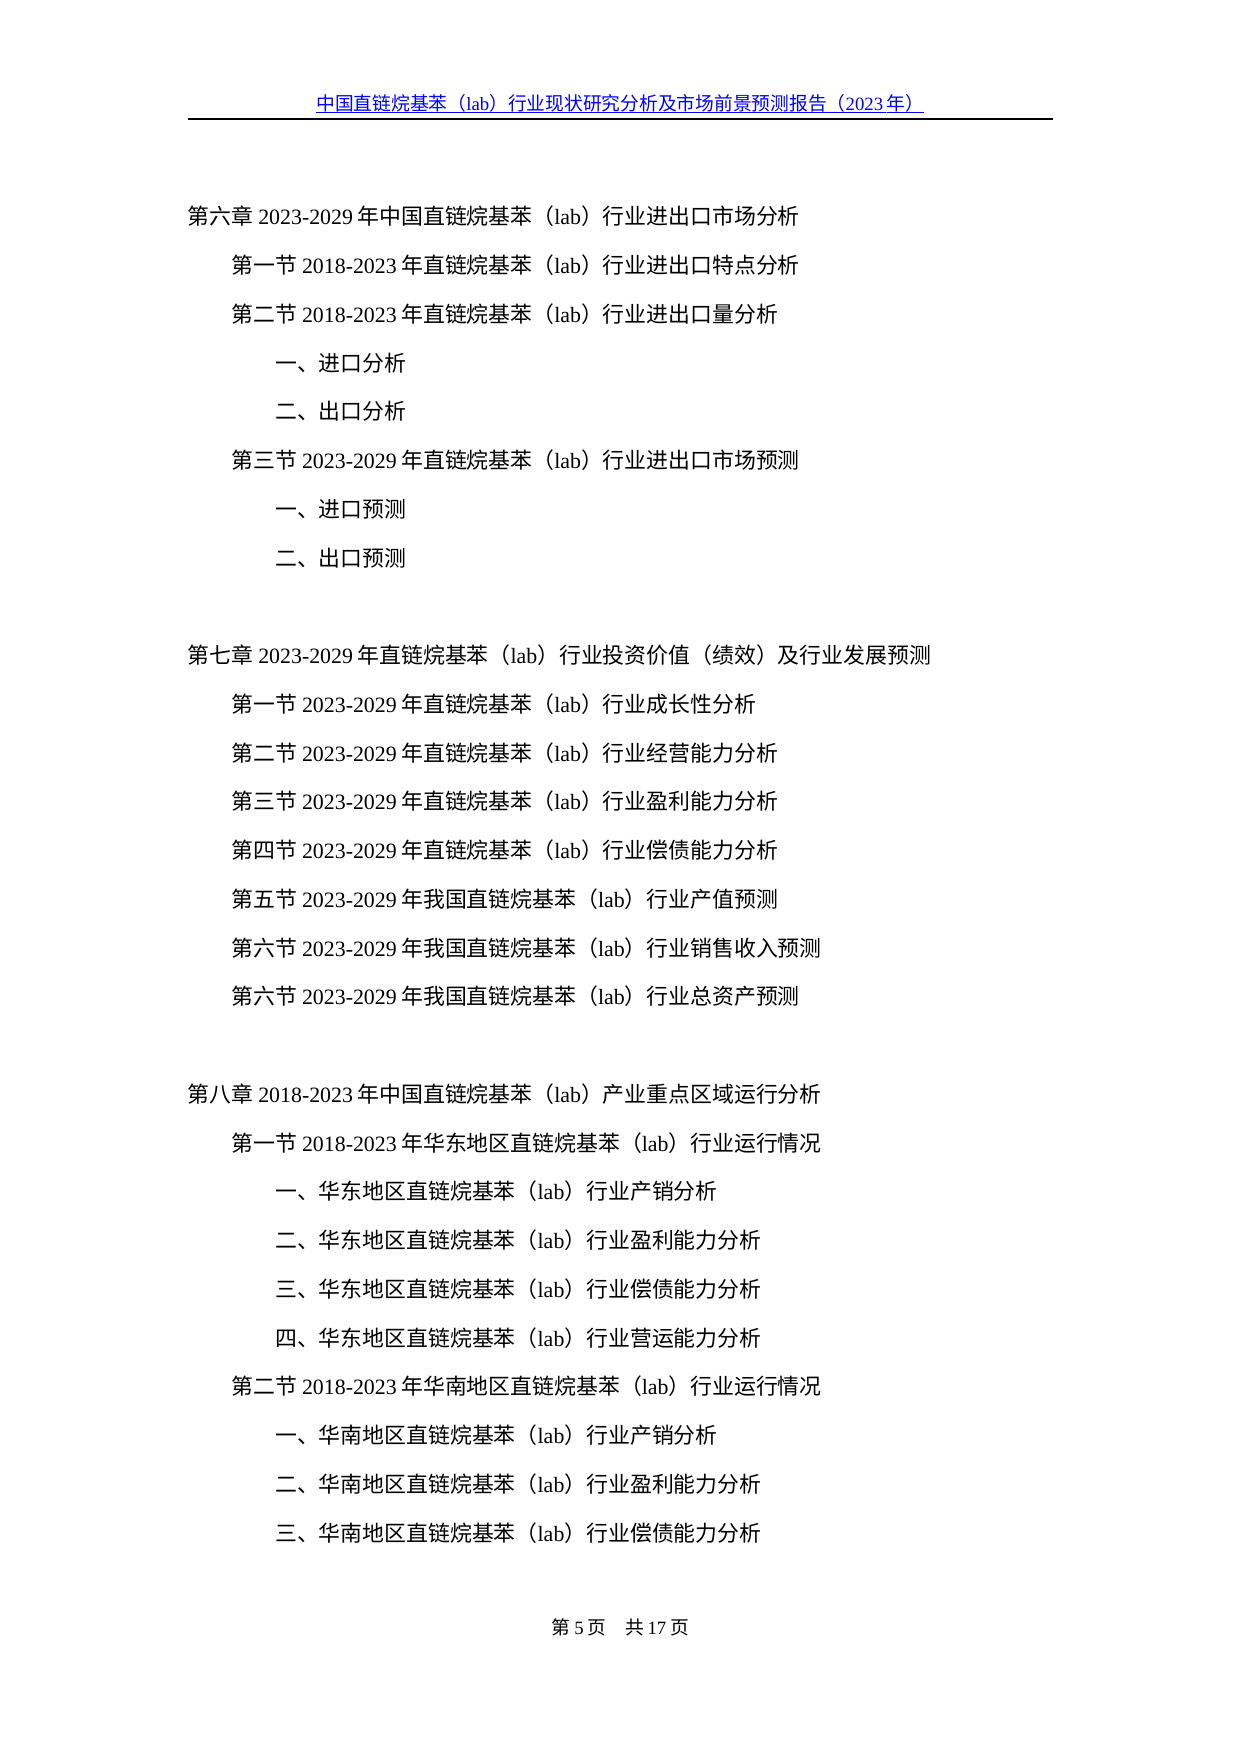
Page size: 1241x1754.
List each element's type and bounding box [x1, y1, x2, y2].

text [187, 150, 1053, 1548]
